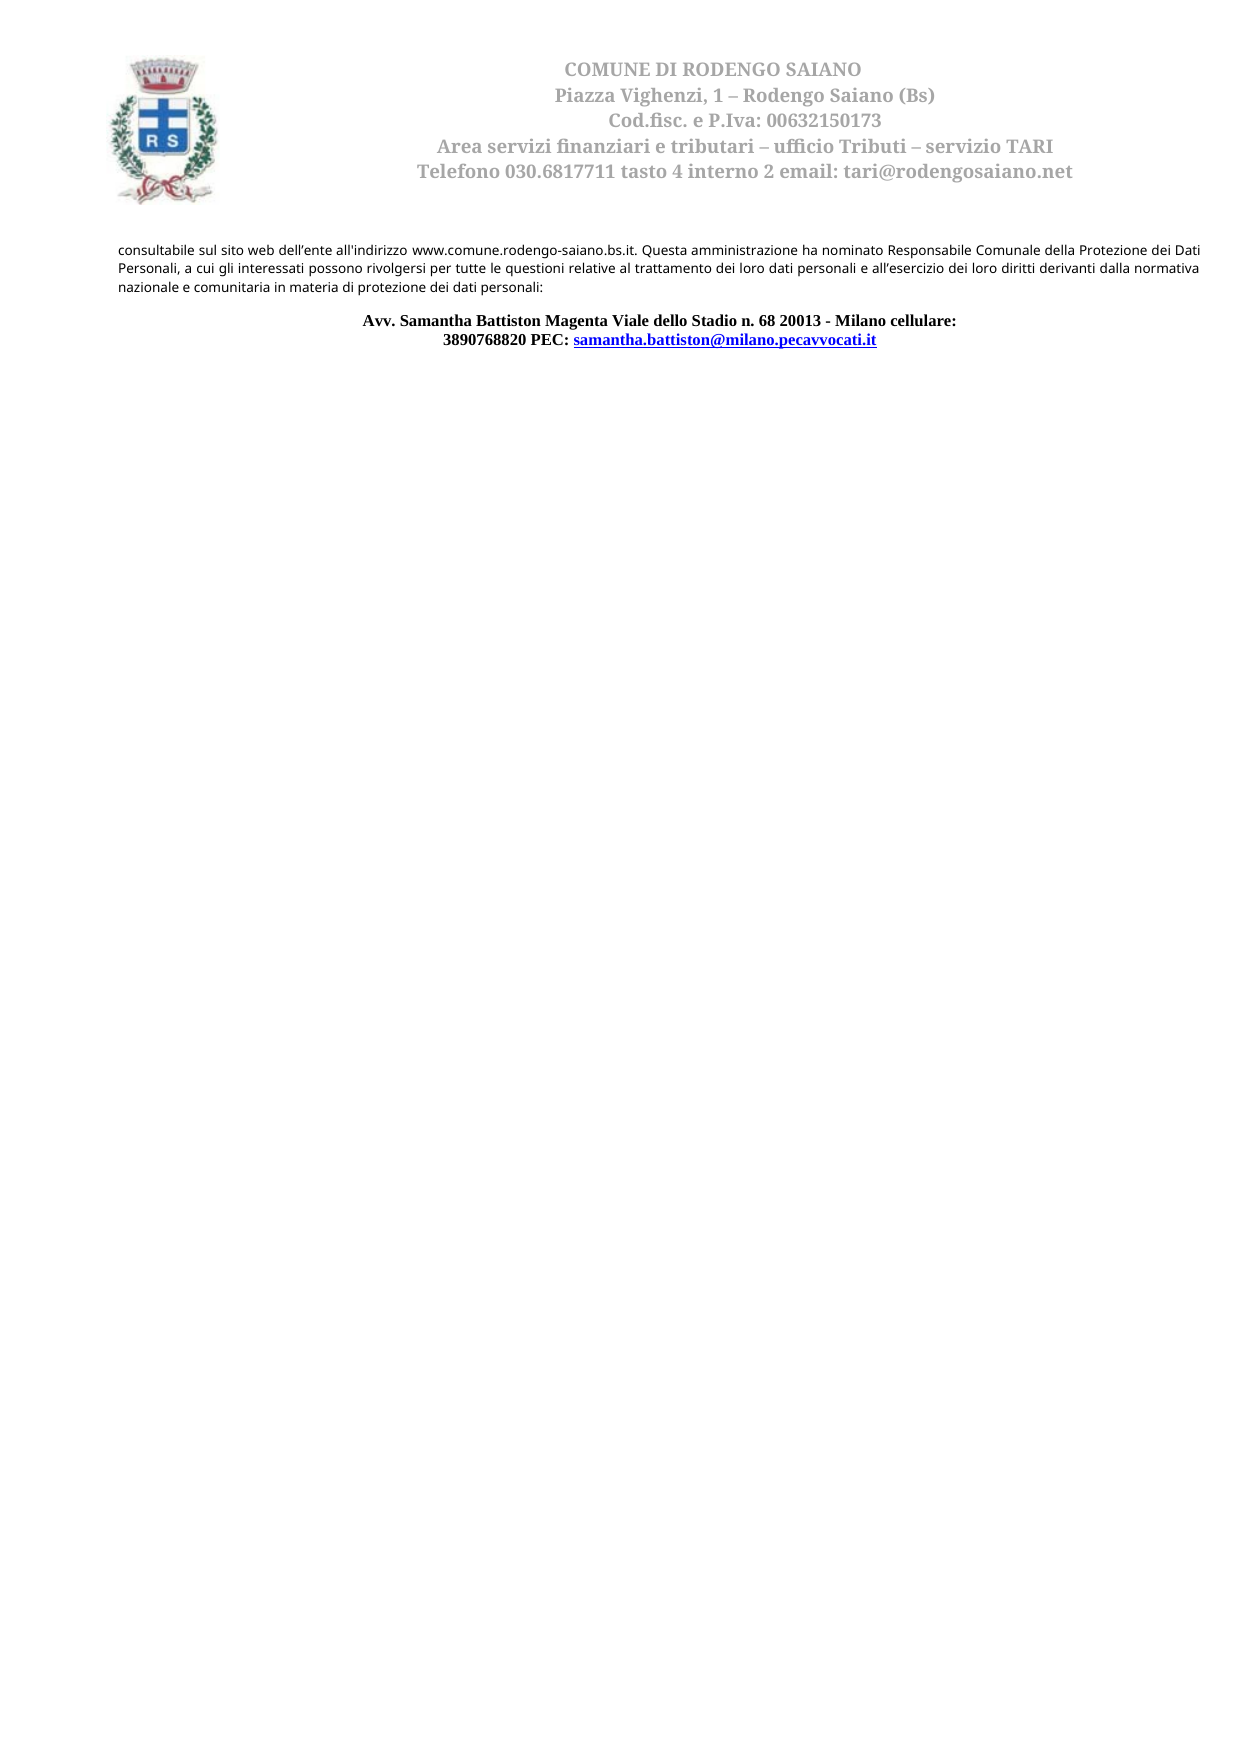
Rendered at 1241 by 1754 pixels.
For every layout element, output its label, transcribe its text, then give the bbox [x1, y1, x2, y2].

text Avv. Samantha Battiston Magenta Viale dello Stadio n. 68 20013 - Milano cellulare: 3890768820 PEC: samantha.battiston@milano.pecavvocati.it [358, 311, 961, 349]
picture [106, 55, 220, 205]
